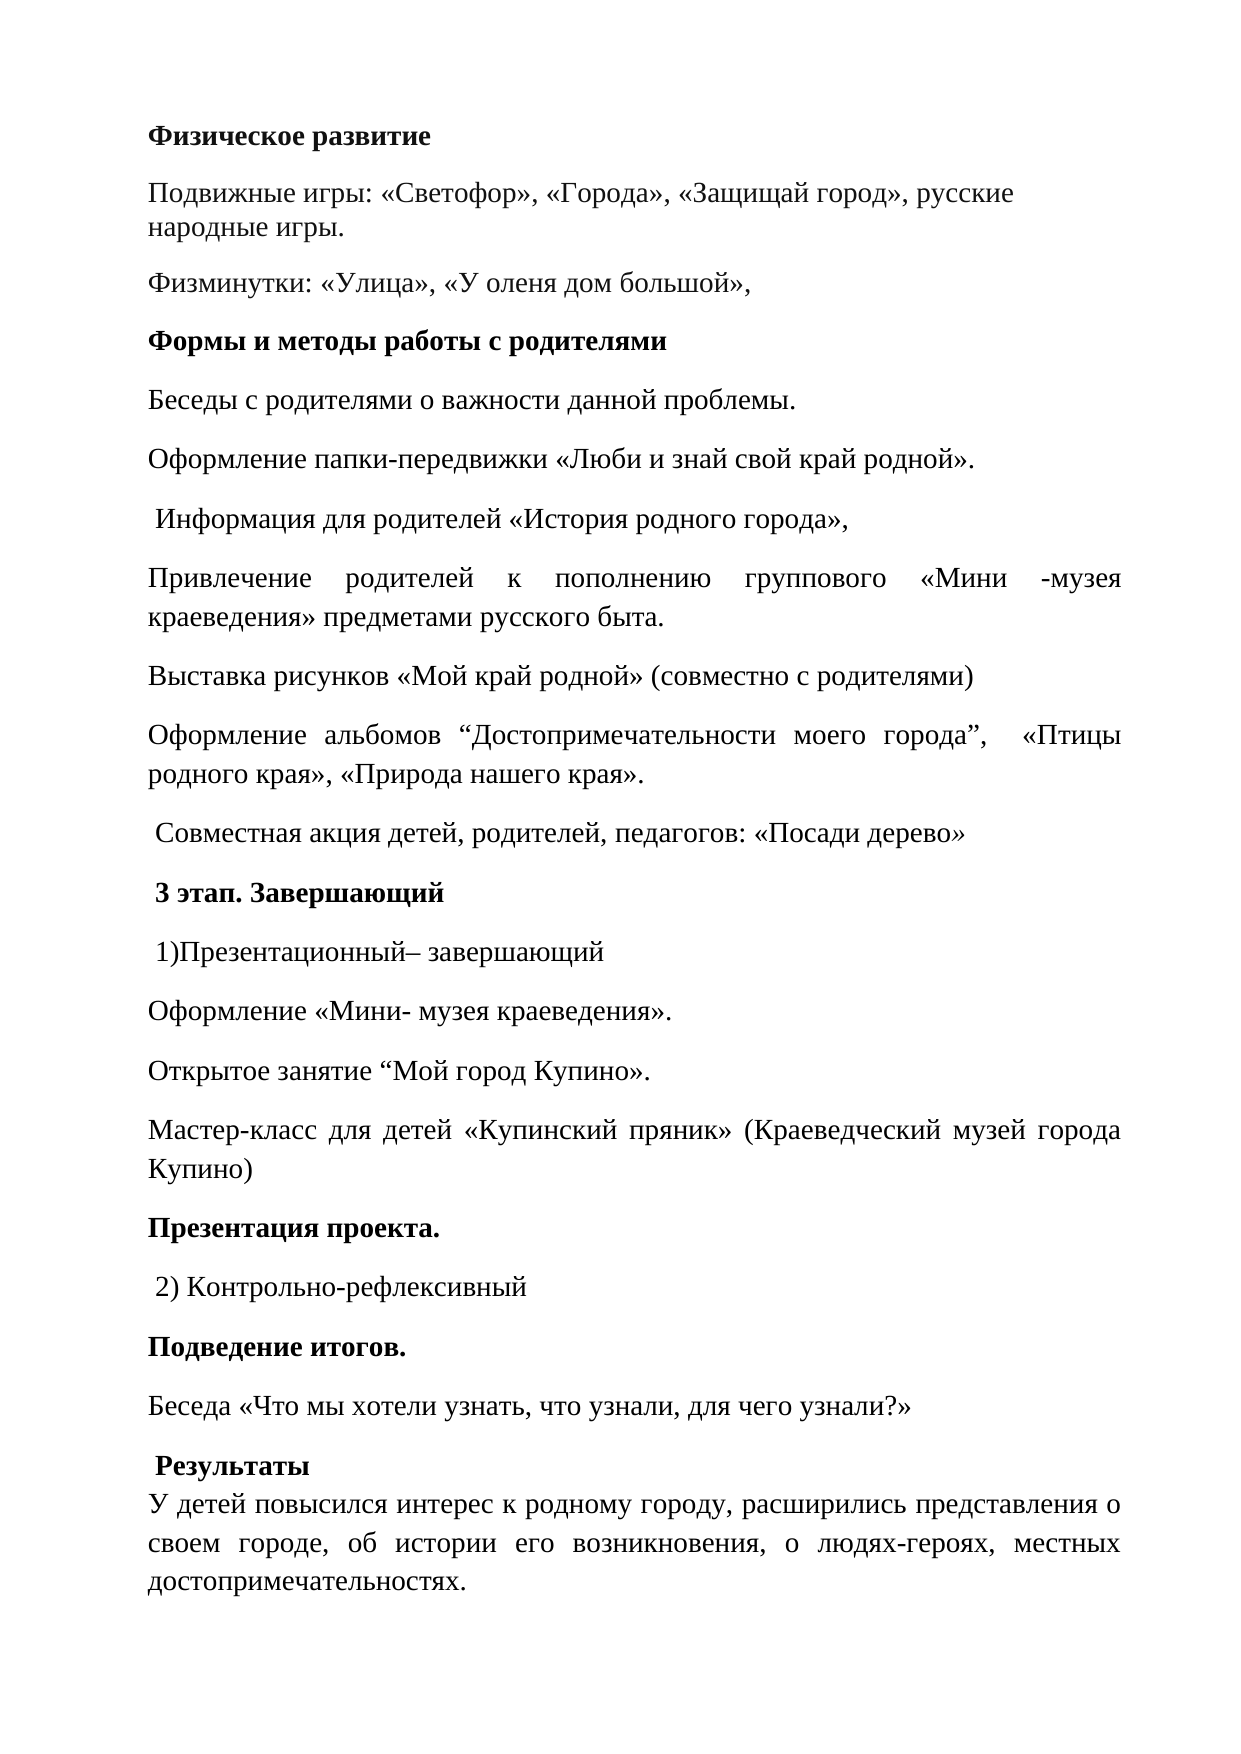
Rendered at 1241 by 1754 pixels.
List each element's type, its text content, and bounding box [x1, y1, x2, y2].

text Беседа «Что мы хотели узнать, что узнали, для чего узнали?» [148, 1388, 1122, 1422]
text У детей повысился интерес к родному городу, расширились представления о своем городе, об истории его возникновения, о людях-героях, местных достопримечательностях. [148, 1486, 1122, 1597]
text 3 этап. Завершающий [148, 875, 1122, 908]
text Совместная акция детей, родителей, педагогов: «Посади дерево» [148, 815, 1122, 849]
text Выставка рисунков «Мой край родной» (совместно с родителями) [148, 658, 1122, 692]
text 1)Презентационный– завершающий [148, 934, 1122, 968]
text Привлечение родителей к пополнению группового «Мини -музея краеведения» предметами русского быта. [148, 560, 1122, 632]
text 2) Контрольно-рефлексивный [148, 1269, 1122, 1303]
text Оформление «Мини- музея краеведения». [148, 993, 1122, 1027]
text Беседы с родителями о важности данной проблемы. [148, 382, 1122, 416]
text Оформление папки-передвижки «Люби и знай свой край родной». [148, 441, 1122, 475]
text Подвижные игры: «Светофор», «Города», «Защищай город», русские народные игры. [148, 175, 1122, 242]
text Информация для родителей «История родного города», [148, 501, 1122, 534]
text Формы и методы работы с родителями [148, 323, 1122, 356]
text Физическое развитие [148, 118, 1122, 152]
text Презентация проекта. [148, 1210, 1122, 1244]
text Физминутки: «Улица», «У оленя дом большой», [148, 266, 1122, 299]
text Открытое занятие “Мой город Купино». [148, 1053, 1122, 1086]
text Оформление альбомов “Достопримечательности моего города”, «Птицы родного края», «Природа нашего края». [148, 717, 1122, 789]
text Результаты [148, 1448, 1122, 1481]
text Мастер-класс для детей «Купинский пряник» (Краеведческий музей города Купино) [148, 1112, 1122, 1184]
text Подведение итогов. [148, 1329, 1122, 1362]
